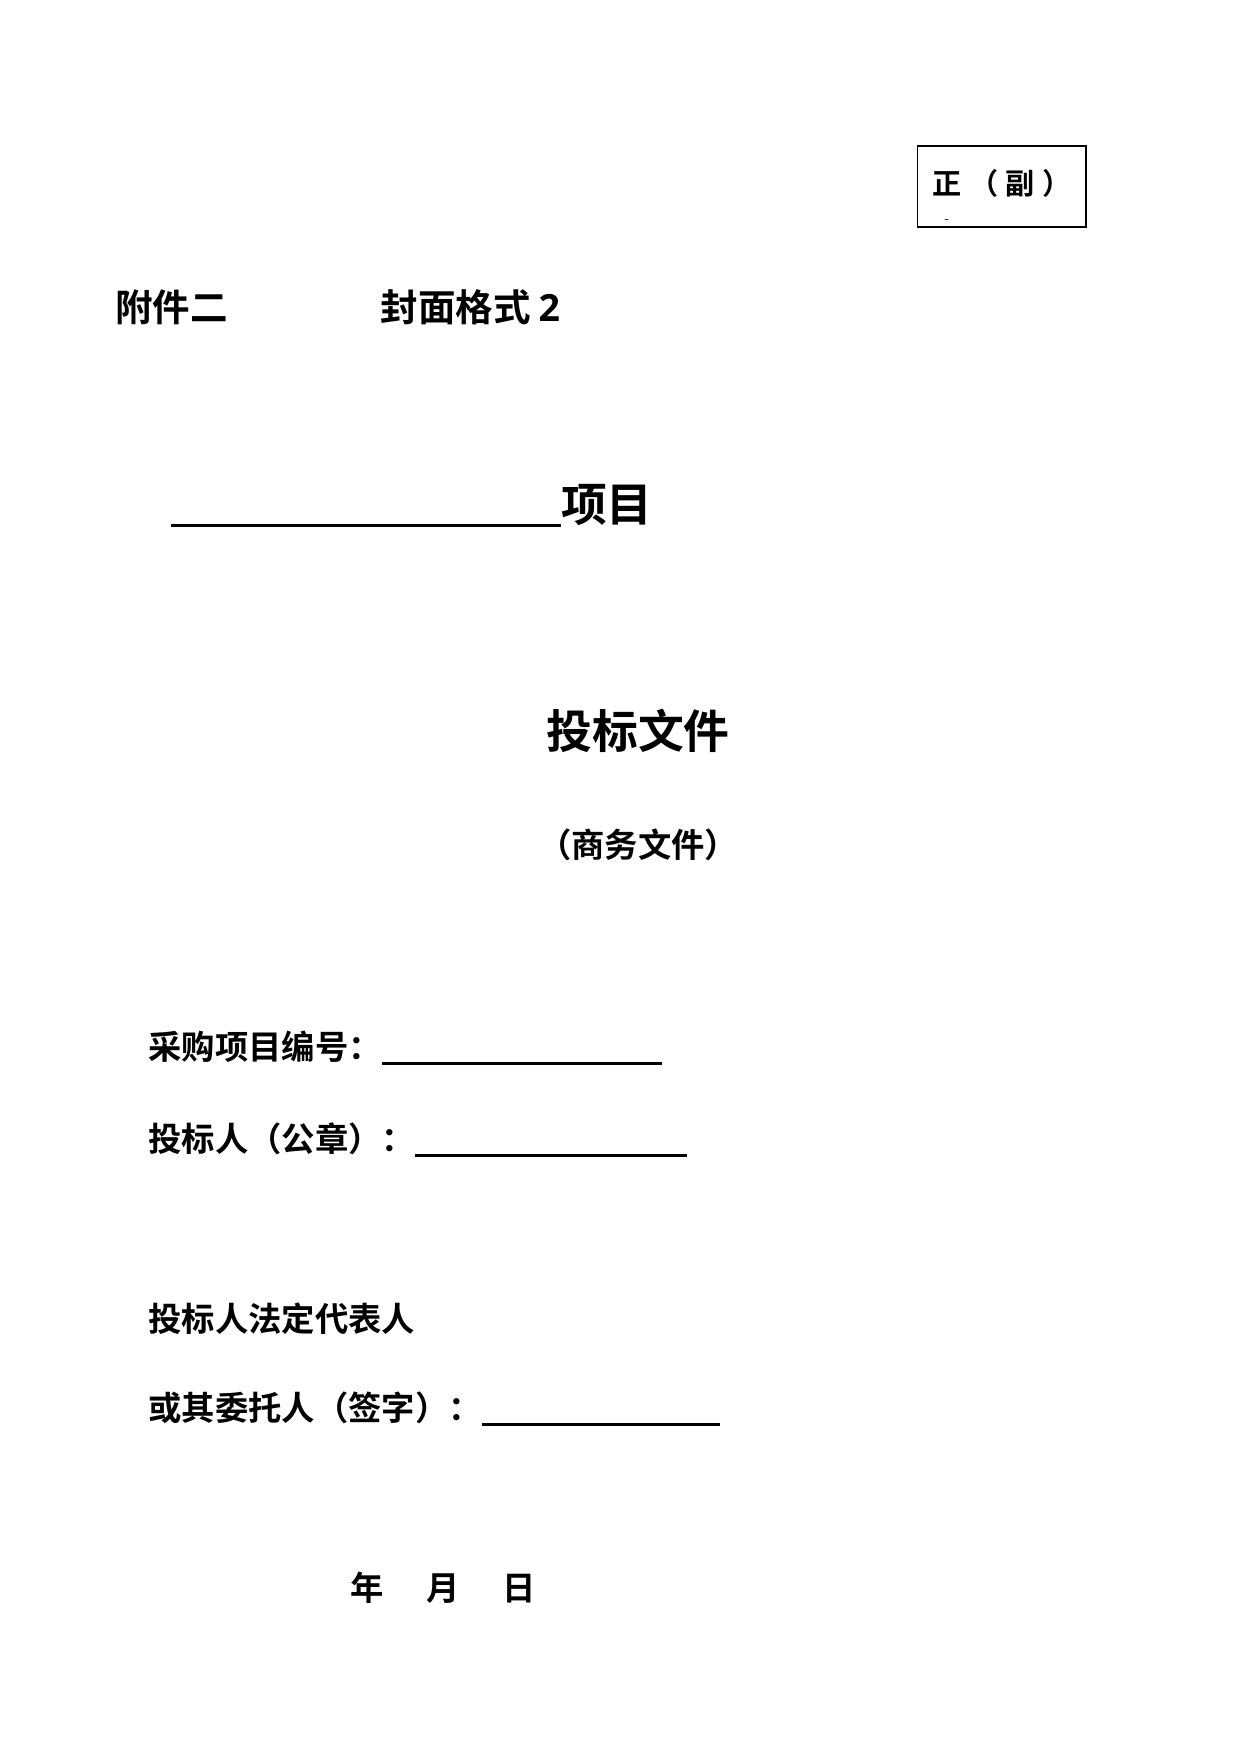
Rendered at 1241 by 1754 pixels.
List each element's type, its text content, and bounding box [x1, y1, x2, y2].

text （商务文件） [115, 810, 1110, 875]
text 附件二 封面格式2 [115, 273, 1110, 338]
text 采购项目编号： [115, 1012, 1110, 1077]
text 项目 [115, 453, 1110, 550]
text 投标人法定代表人 [115, 1284, 1110, 1349]
text 投标文件 [115, 679, 1110, 777]
text 年 月 日 [115, 1553, 1110, 1618]
text 或其委托人（签字）： [115, 1373, 1110, 1438]
text 投标人（公章）： [115, 1104, 1110, 1169]
